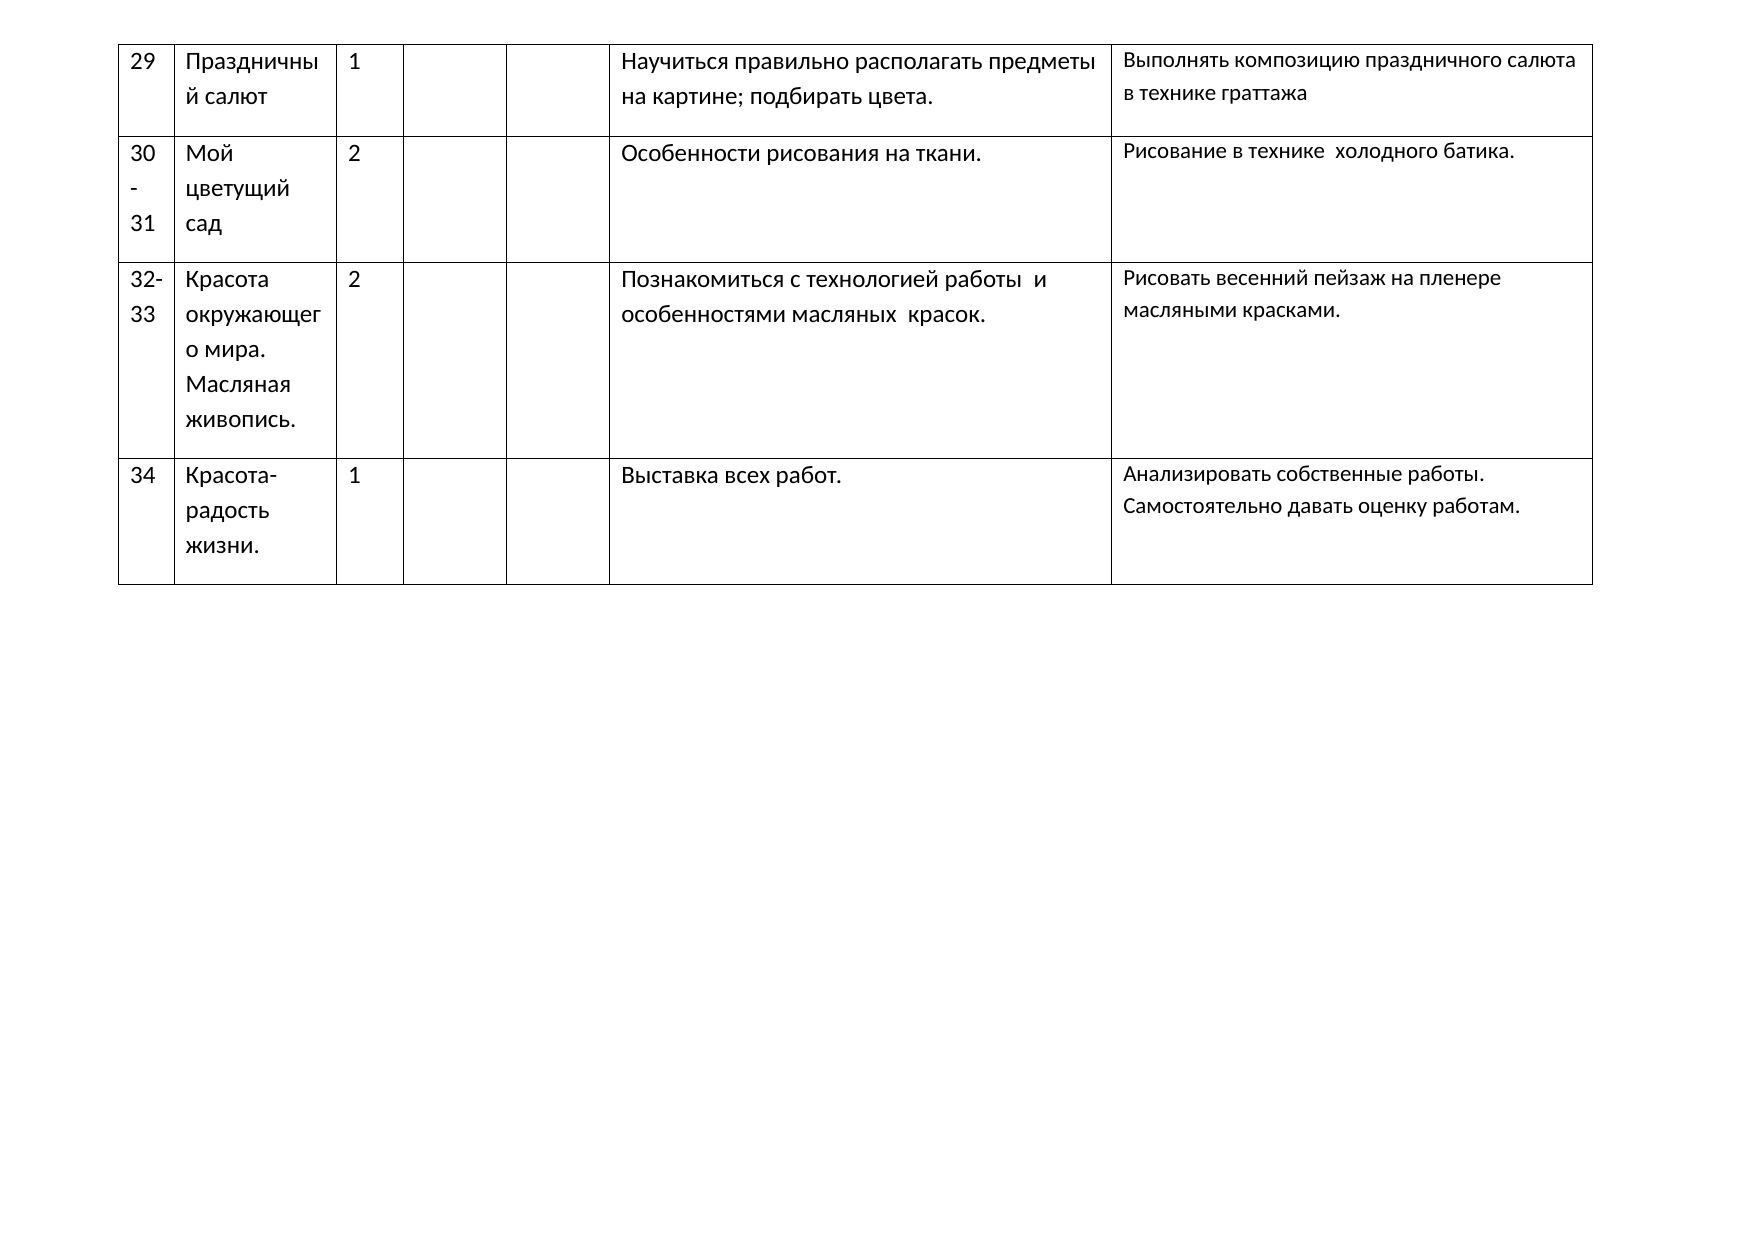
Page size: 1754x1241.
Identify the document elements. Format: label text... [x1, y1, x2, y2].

table_cell 32-33 [119, 263, 174, 458]
table_cell 2 [337, 137, 403, 262]
table_cell [404, 263, 506, 458]
table_cell Мой цветущий сад [175, 137, 336, 262]
table_cell [507, 459, 609, 584]
table_cell Рисовать весенний пейзаж на пленере масляными красками. [1112, 263, 1592, 458]
table_cell 2 [337, 263, 403, 458]
table_cell [507, 45, 609, 136]
table_cell [404, 459, 506, 584]
table_cell Познакомиться с технологией работы и особенностями масляных красок. [610, 263, 1111, 458]
table_cell [404, 137, 506, 262]
table_cell Красота-радость жизни. [175, 459, 336, 584]
table_cell 1 [337, 45, 403, 136]
table_cell [507, 263, 609, 458]
table_cell 29 [119, 45, 174, 136]
table_cell 1 [337, 459, 403, 584]
table_cell Научиться правильно располагать предметы на картине; подбирать цвета. [610, 45, 1111, 136]
table_cell Особенности рисования на ткани. [610, 137, 1111, 262]
table_cell 34 [119, 459, 174, 584]
table_cell Рисование в технике холодного батика. [1112, 137, 1592, 262]
table_cell [507, 137, 609, 262]
table_cell Праздничный салют [175, 45, 336, 136]
table_cell Выставка всех работ. [610, 459, 1111, 584]
table_cell [404, 45, 506, 136]
table_cell Выполнять композицию праздничного салюта в технике граттажа [1112, 45, 1592, 136]
table_cell Анализировать собственные работы. Самостоятельно давать оценку работам. [1112, 459, 1592, 584]
table_cell Красота окружающего мира. Масляная живопись. [175, 263, 336, 458]
table_cell 30 - 31 [119, 137, 174, 262]
